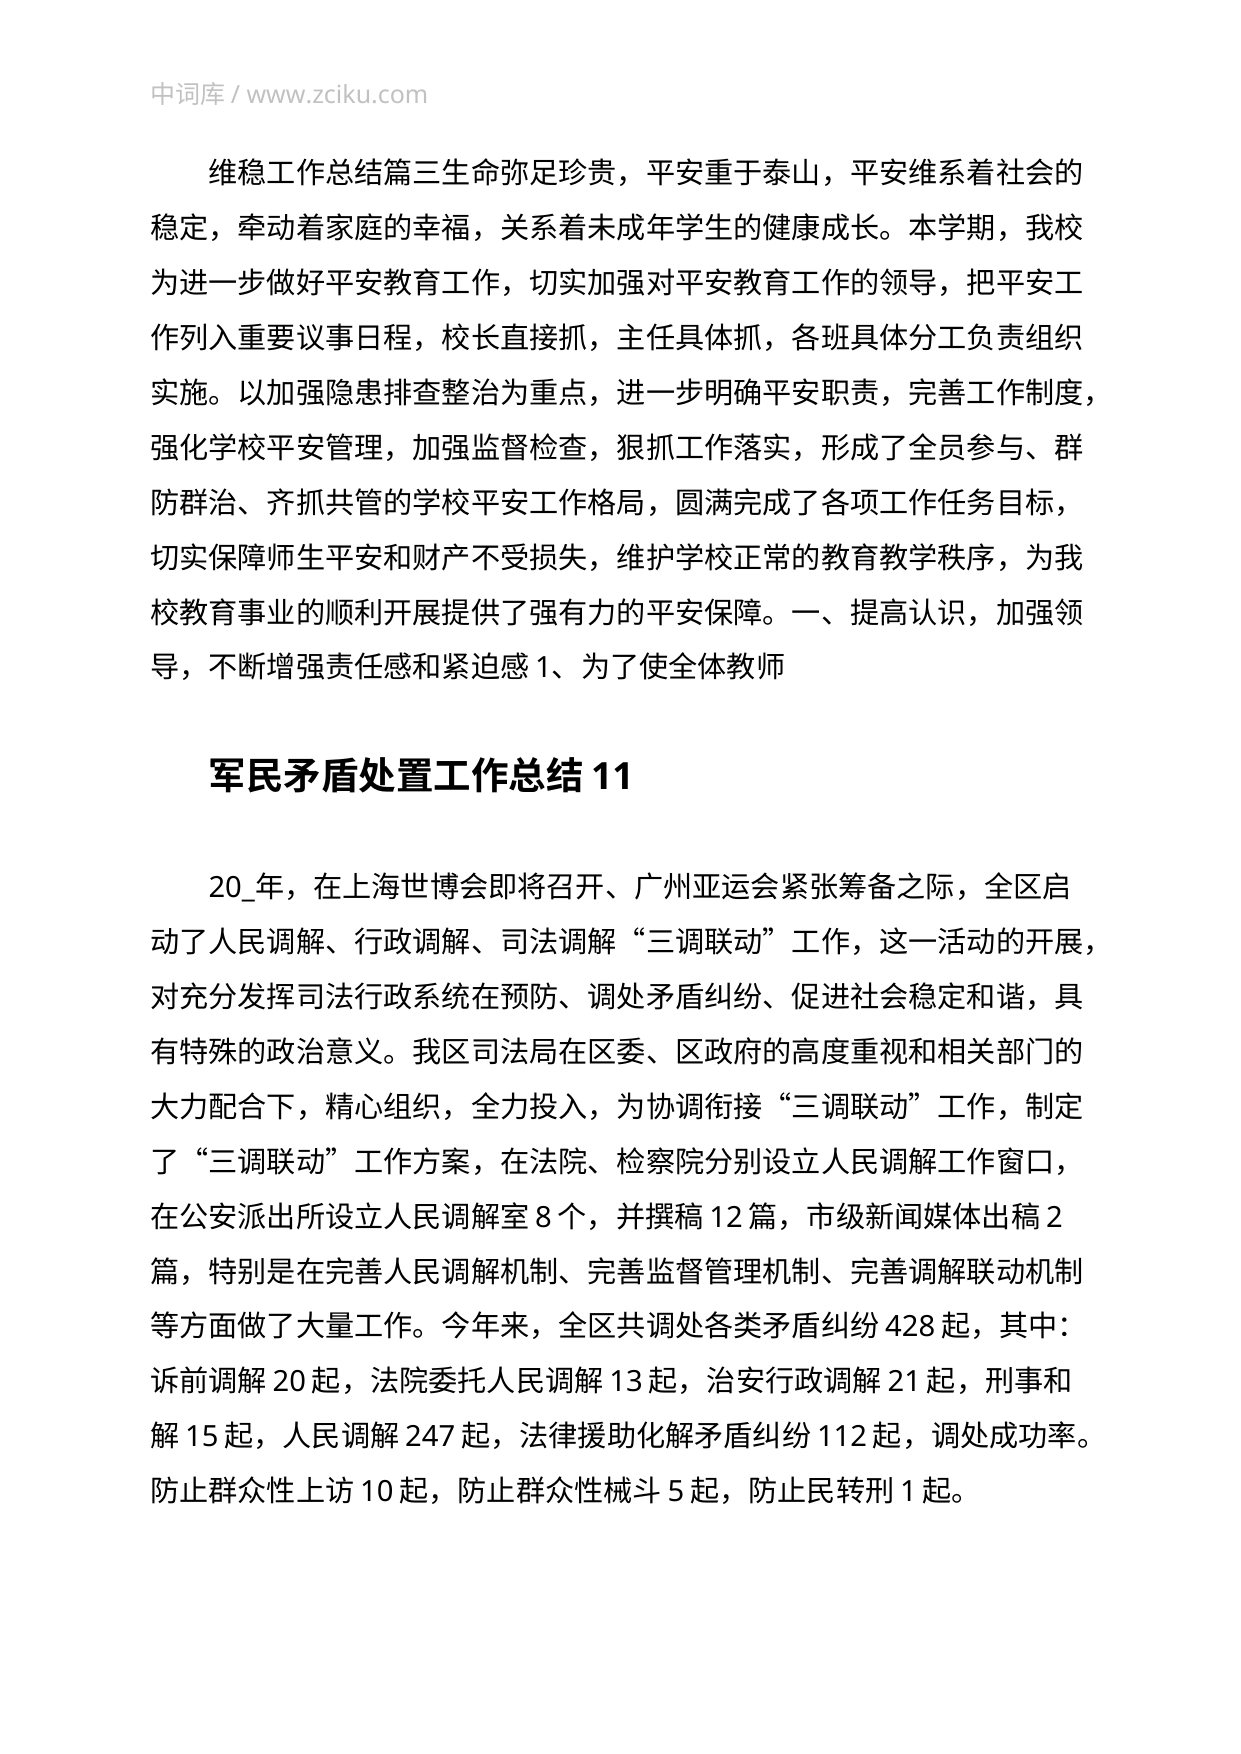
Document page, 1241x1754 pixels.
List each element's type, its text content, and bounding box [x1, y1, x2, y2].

text 维稳工作总结篇三生命弥足珍贵，平安重于泰山，平安维系着社会的稳定，牵动着家庭的幸福，关系着未成年学生的健康成长。本学期，我校为进一步做好平安教育工作，切实加强对平安教育工作的领导，把平安工作列入重要议事日程，校长直接抓，主任具体抓，各班具体分工负责组织实施。以加强隐患排查整治为重点，进一步明确平安职责，完善工作制度，强化学校平安管理，加强监督检查，狠抓工作落实，形成了全员参与、群防群治、齐抓共管的学校平安工作格局，圆满完成了各项工作任务目标，切实保障师生平安和财产不受损失，维护学校正常的教育教学秩序，为我校教育事业的顺利开展提供了强有力的平安保障。一、提高认识，加强领导，不断增强责任感和紧迫感1、为了使全体教师 [150, 150, 1090, 686]
text 军民矛盾处置工作总结11 [150, 746, 1090, 801]
text 20_年，在上海世博会即将召开、广州亚运会紧张筹备之际，全区启动了人民调解、行政调解、司法调解“三调联动”工作，这一活动的开展，对充分发挥司法行政系统在预防、调处矛盾纠纷、促进社会稳定和谐，具有特殊的政治意义。我区司法局在区委、区政府的高度重视和相关部门的大力配合下，精心组织，全力投入，为协调衔接“三调联动”工作，制定了“三调联动”工作方案，在法院、检察院分别设立人民调解工作窗口，在公安派出所设立人民调解室8个，并撰稿12篇，市级新闻媒体出稿2篇，特别是在完善人民调解机制、完善监督管理机制、完善调解联动机制等方面做了大量工作。今年来，全区共调处各类矛盾纠纷428起，其中：诉前调解20起，法院委托人民调解13起，治安行政调解21起，刑事和解15起，人民调解247起，法律援助化解矛盾纠纷112起，调处成功率。防止群众性上访10起，防止群众性械斗5起，防止民转刑1起。 [150, 864, 1090, 1510]
